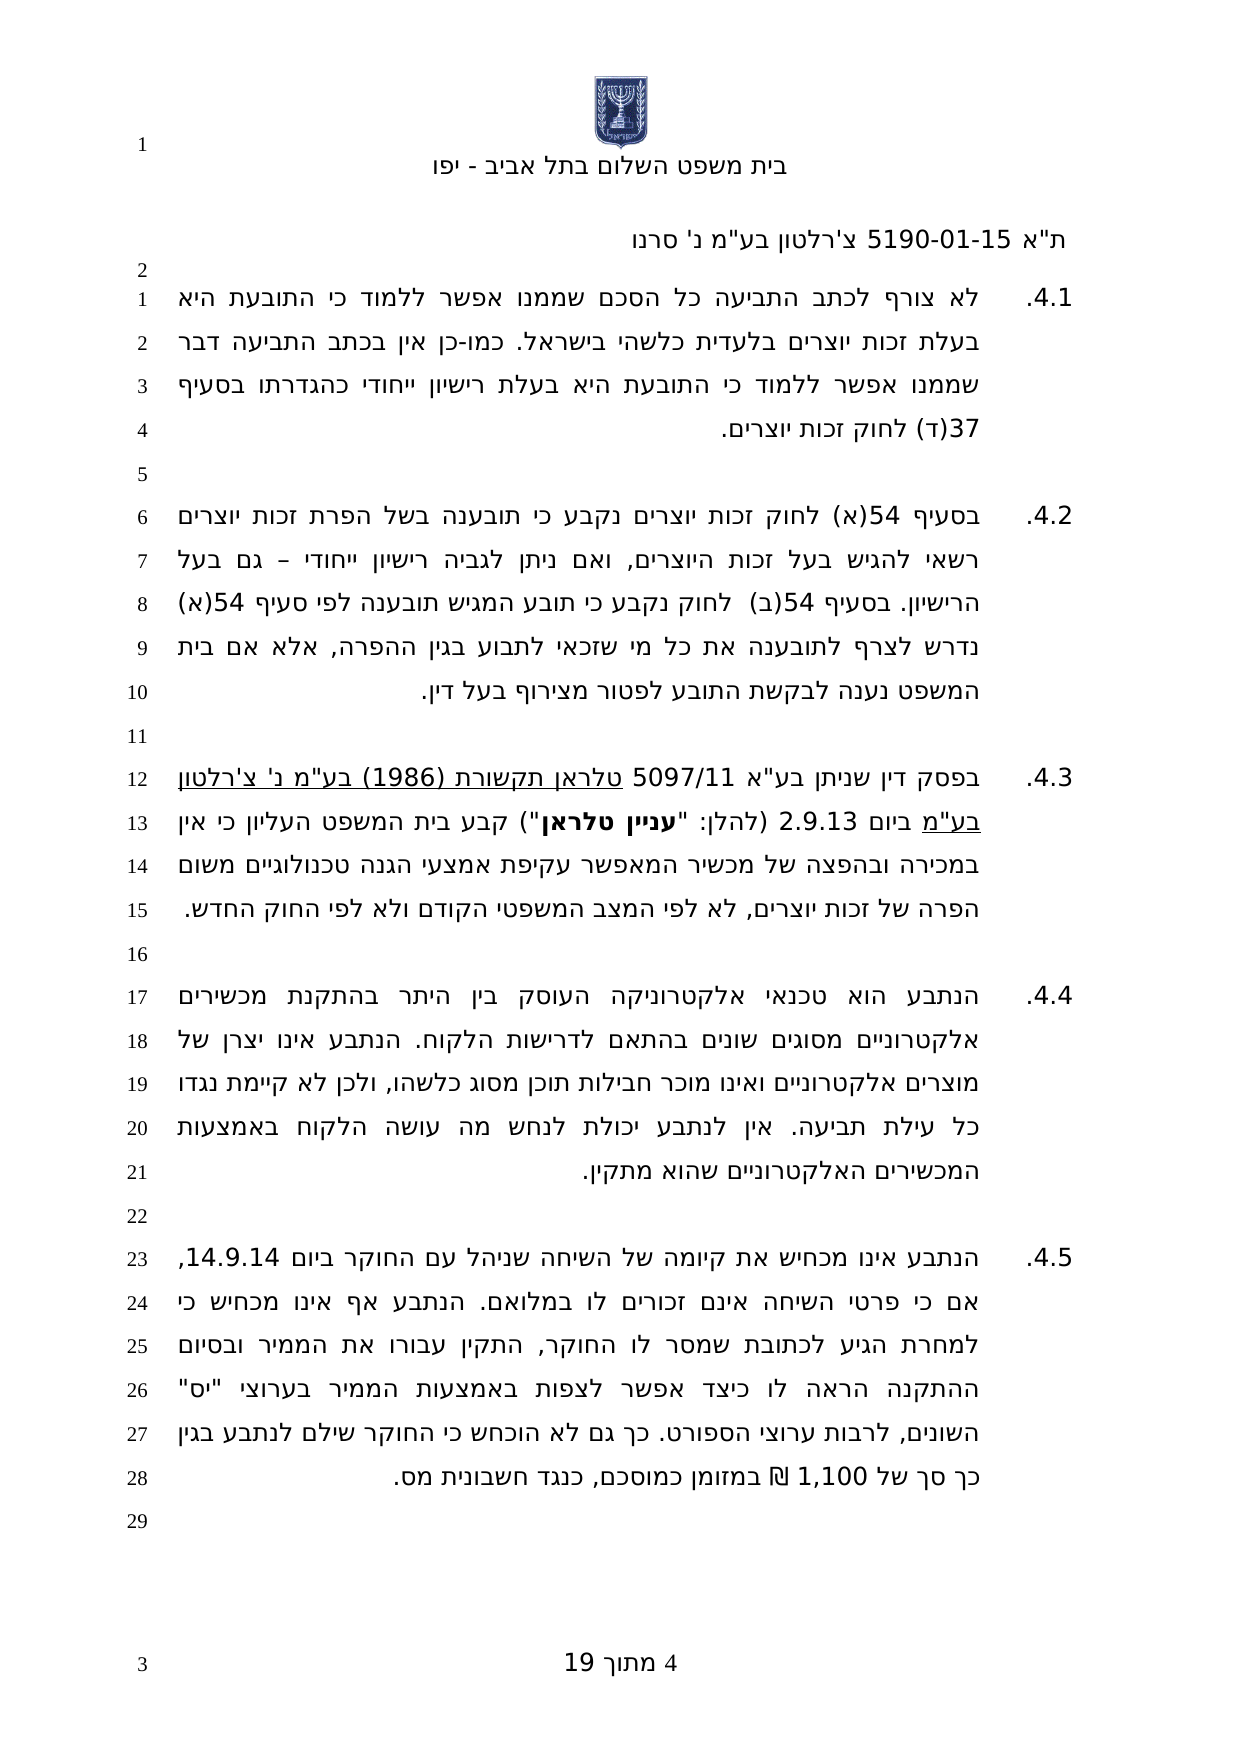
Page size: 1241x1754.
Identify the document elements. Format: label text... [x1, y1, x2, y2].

list בסעיף 54(א) לחוק זכות יוצרים נקבע כי תובענה בשל הפרת זכות יוצרים רשאי להגיש בעל זכות היוצרים, ואם ניתן לגביה רישיון ייחודי – גם בעל הרישיון. בסעיף 54(ב) לחוק נקבע כי תובע המגיש תובענה לפי סעיף 54(א) נדרש לצרף לתובענה את כל מי שזכאי לתבוע בגין ההפרה, אלא אם בית המשפט נענה לבקשת התובע לפטור מצירוף בעל דין. [177, 501, 1026, 705]
list בפסק דין שניתן בע"א 5097/11 טלראן תקשורת (1986) בע"מ נ' צ'רלטון בע"מ ביום 2.9.13 (להלן: "עניין טלראן") קבע בית המשפט העליון כי אין במכירה ובהפצה של מכשיר המאפשר עקיפת אמצעי הגנה טכנולוגיים משום הפרה של זכות יוצרים, לא לפי המצב המשפטי הקודם ולא לפי החוק החדש. [177, 763, 1026, 923]
picture [589, 75, 651, 152]
list הנתבע אינו מכחיש את קיומה של השיחה שניהל עם החוקר ביום 14.9.14, אם כי פרטי השיחה אינם זכורים לו במלואם. הנתבע אף אינו מכחיש כי למחרת הגיע לכתובת שמסר לו החוקר, התקין עבורו את הממיר ובסיום ההתקנה הראה לו כיצד אפשר לצפות באמצעות הממיר בערוצי "יס" השונים, לרבות ערוצי הספורט. כך גם לא הוכחש כי החוקר שילם לנתבע בגין כך סך של 1,100 ₪ במזומן כמוסכם, כנגד חשבונית מס. [177, 1243, 1026, 1491]
list הנתבע הוא טכנאי אלקטרוניקה העוסק בין היתר בהתקנת מכשירים אלקטרוניים מסוגים שונים בהתאם לדרישות הלקוח. הנתבע אינו יצרן של מוצרים אלקטרוניים ואינו מוכר חבילות תוכן מסוג כלשהו, ולכן לא קיימת נגדו כל עילת תביעה. אין לנתבע יכולת לנחש מה עושה הלקוח באמצעות המכשירים האלקטרוניים שהוא מתקין. [177, 981, 1026, 1185]
list לא צורף לכתב התביעה כל הסכם שממנו אפשר ללמוד כי התובעת היא בעלת זכות יוצרים בלעדית כלשהי בישראל. כמו-כן אין בכתב התביעה דבר שממנו אפשר ללמוד כי התובעת היא בעלת רישיון ייחודי כהגדרתו בסעיף 37(ד) לחוק זכות יוצרים. [177, 283, 1026, 443]
